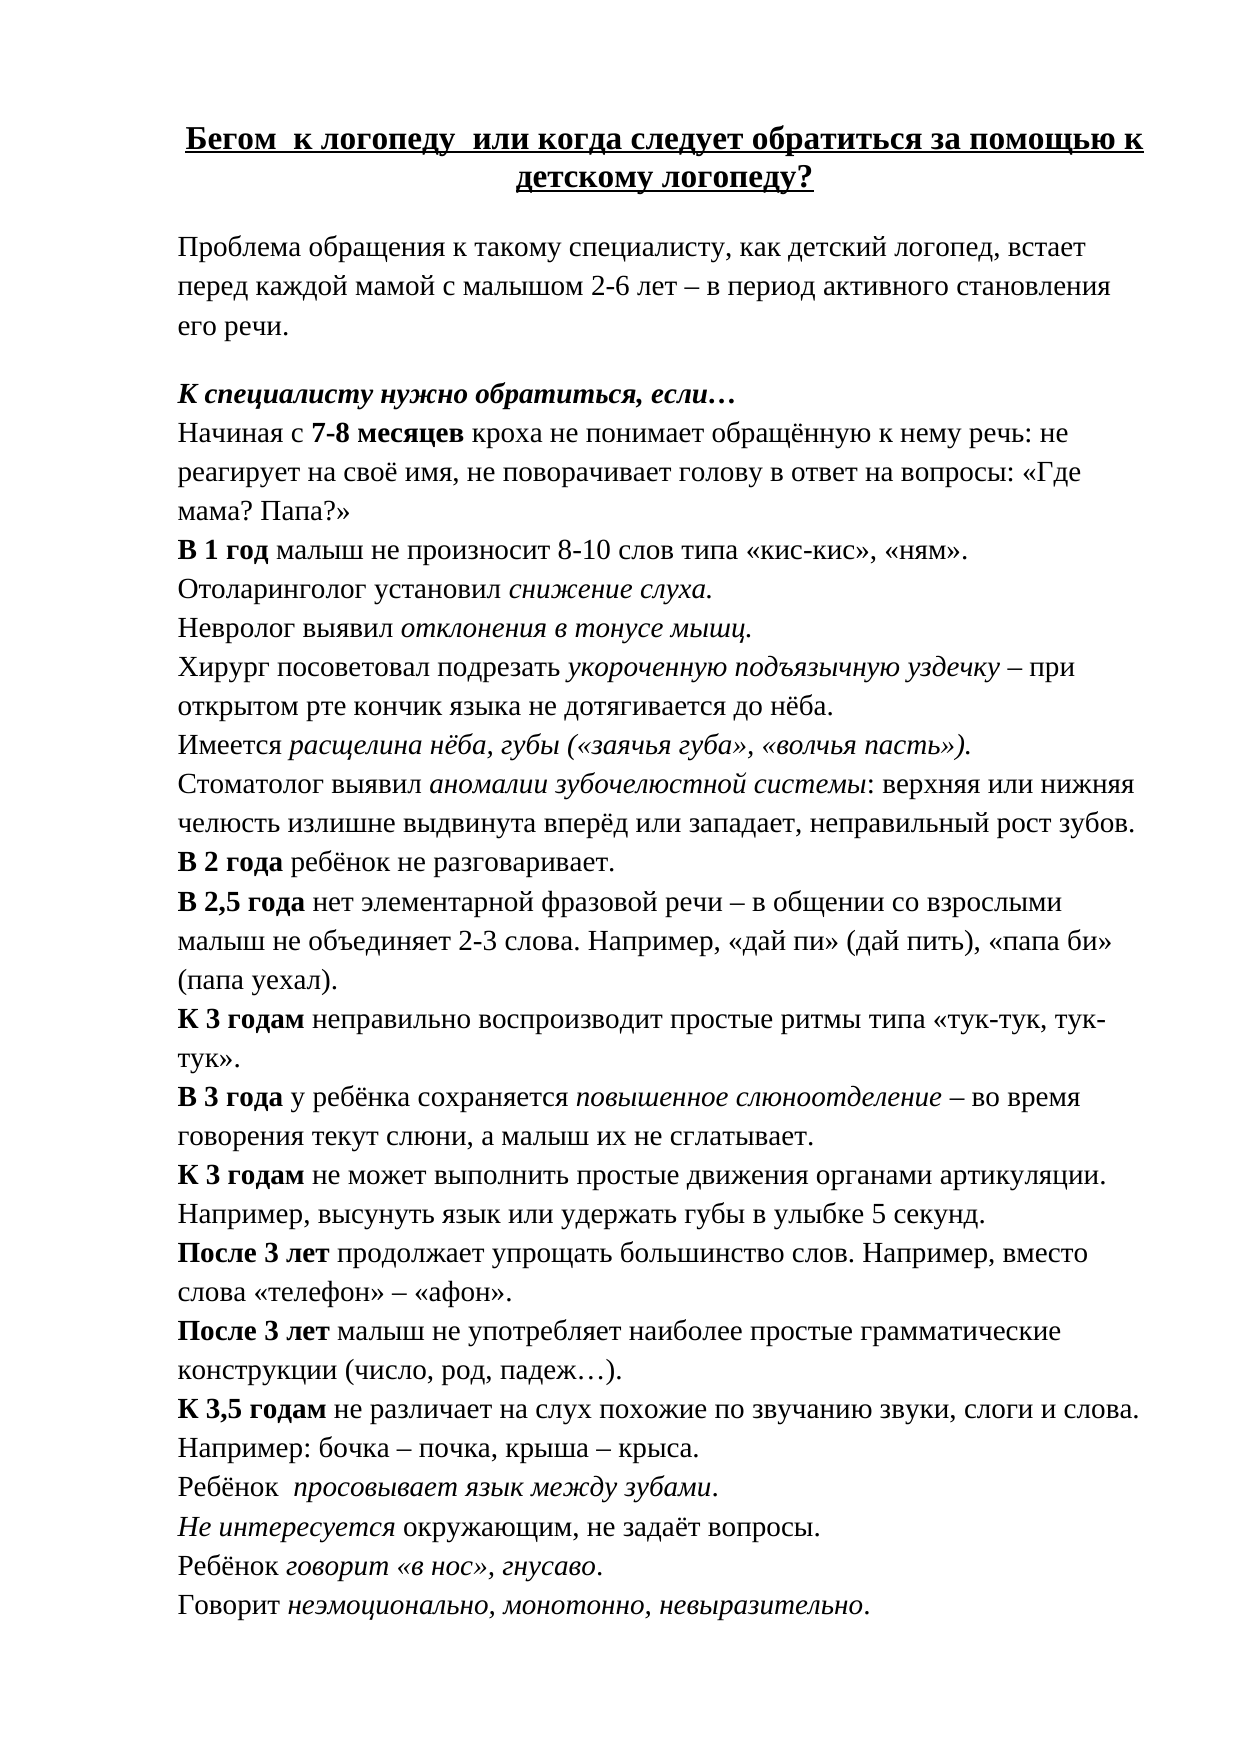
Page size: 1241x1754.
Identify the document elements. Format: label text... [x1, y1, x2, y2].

text Проблема обращения к такому специалисту, как детский логопед, встает перед каждой мамой с малышом 2-6 лет – в период активного становления его речи. [177, 224, 1152, 341]
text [177, 370, 1152, 1620]
subtitle Бегом к логопеду или когда следует обратиться за помощью к детскому логопеду? [177, 118, 1152, 195]
